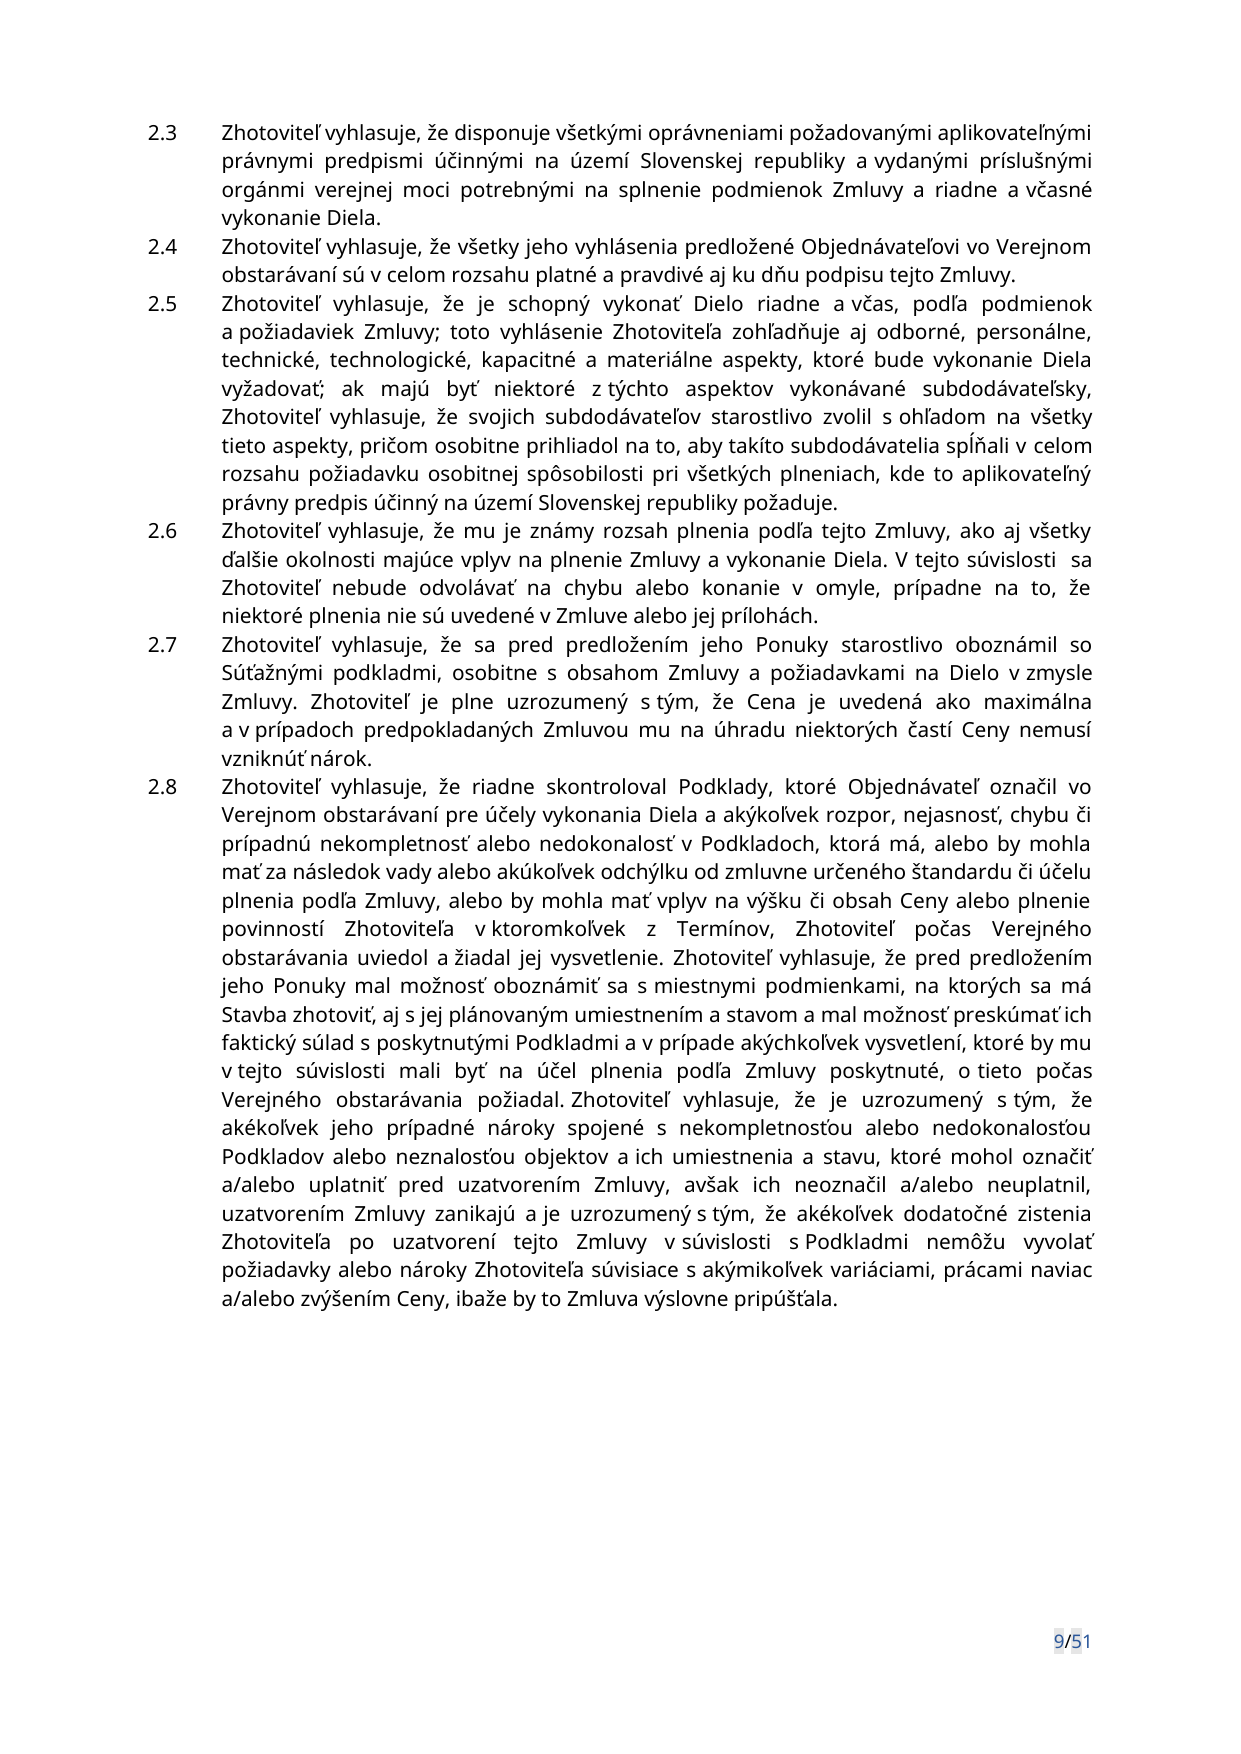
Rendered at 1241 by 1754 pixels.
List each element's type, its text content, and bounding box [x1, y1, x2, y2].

text 2.6 Zhotoviteľ vyhlasuje, že mu je známy rozsah plnenia podľa tejto Zmluvy, ako aj všetky ďalšie okolnosti majúce vplyv na plnenie Zmluvy a vykonanie Diela. V tejto súvislosti sa Zhotoviteľ nebude odvolávať na chybu alebo konanie v omyle, prípadne na to, že niektoré plnenia nie sú uvedené v Zmluve alebo jej prílohách. [148, 516, 1093, 630]
text 2.3 Zhotoviteľ vyhlasuje, že disponuje všetkými oprávneniami požadovanými aplikovateľnými právnymi predpismi účinnými na území Slovenskej republiky a vydanými príslušnými orgánmi verejnej moci potrebnými na splnenie podmienok Zmluvy a riadne a včasné vykonanie Diela. [148, 118, 1093, 232]
text 2.8 Zhotoviteľ vyhlasuje, že riadne skontroloval Podklady, ktoré Objednávateľ označil vo Verejnom obstarávaní pre účely vykonania Diela a akýkoľvek rozpor, nejasnosť, chybu či prípadnú nekompletnosť alebo nedokonalosť v Podkladoch, ktorá má, alebo by mohla mať za následok vady alebo akúkoľvek odchýlku od zmluvne určeného štandardu či účelu plnenia podľa Zmluvy, alebo by mohla mať vplyv na výšku či obsah Ceny alebo plnenie povinností Zhotoviteľa v ktoromkoľvek z Termínov, Zhotoviteľ počas Verejného obstarávania uviedol a žiadal jej vysvetlenie. Zhotoviteľ vyhlasuje, že pred predložením jeho Ponuky mal možnosť oboznámiť sa s miestnymi podmienkami, na ktorých sa má Stavba zhotoviť, aj s jej plánovaným umiestnením a stavom a mal možnosť preskúmať ich faktický súlad s poskytnutými Podkladmi a v prípade akýchkoľvek vysvetlení, ktoré by mu v tejto súvislosti mali byť na účel plnenia podľa Zmluvy poskytnuté, o tieto počas Verejného obstarávania požiadal. Zhotoviteľ vyhlasuje, že je uzrozumený s tým, že akékoľvek jeho prípadné nároky spojené s nekompletnosťou alebo nedokonalosťou Podkladov alebo neznalosťou objektov a ich umiestnenia a stavu, ktoré mohol označiť a/alebo uplatniť pred uzatvorením Zmluvy, avšak ich neoznačil a/alebo neuplatnil, uzatvorením Zmluvy zanikajú a je uzrozumený s tým, že akékoľvek dodatočné zistenia Zhotoviteľa po uzatvorení tejto Zmluvy v súvislosti s Podkladmi nemôžu vyvolať požiadavky alebo nároky Zhotoviteľa súvisiace s akýmikoľvek variáciami, prácami naviac a/alebo zvýšením Ceny, ibaže by to Zmluva výslovne pripúšťala. [148, 772, 1093, 1312]
text 2.7 Zhotoviteľ vyhlasuje, že sa pred predložením jeho Ponuky starostlivo oboznámil so Súťažnými podkladmi, osobitne s obsahom Zmluvy a požiadavkami na Dielo v zmysle Zmluvy. Zhotoviteľ je plne uzrozumený s tým, že Cena je uvedená ako maximálna a v prípadoch predpokladaných Zmluvou mu na úhradu niektorých častí Ceny nemusí vzniknúť nárok. [148, 630, 1093, 772]
text 2.5 Zhotoviteľ vyhlasuje, že je schopný vykonať Dielo riadne a včas, podľa podmienok a požiadaviek Zmluvy; toto vyhlásenie Zhotoviteľa zohľadňuje aj odborné, personálne, technické, technologické, kapacitné a materiálne aspekty, ktoré bude vykonanie Diela vyžadovať; ak majú byť niektoré z týchto aspektov vykonávané subdodávateľsky, Zhotoviteľ vyhlasuje, že svojich subdodávateľov starostlivo zvolil s ohľadom na všetky tieto aspekty, pričom osobitne prihliadol na to, aby takíto subdodávatelia spĺňali v celom rozsahu požiadavku osobitnej spôsobilosti pri všetkých plneniach, kde to aplikovateľný právny predpis účinný na území Slovenskej republiky požaduje. [148, 289, 1093, 516]
text 2.4 Zhotoviteľ vyhlasuje, že všetky jeho vyhlásenia predložené Objednávateľovi vo Verejnom obstarávaní sú v celom rozsahu platné a pravdivé aj ku dňu podpisu tejto Zmluvy. [148, 232, 1093, 289]
